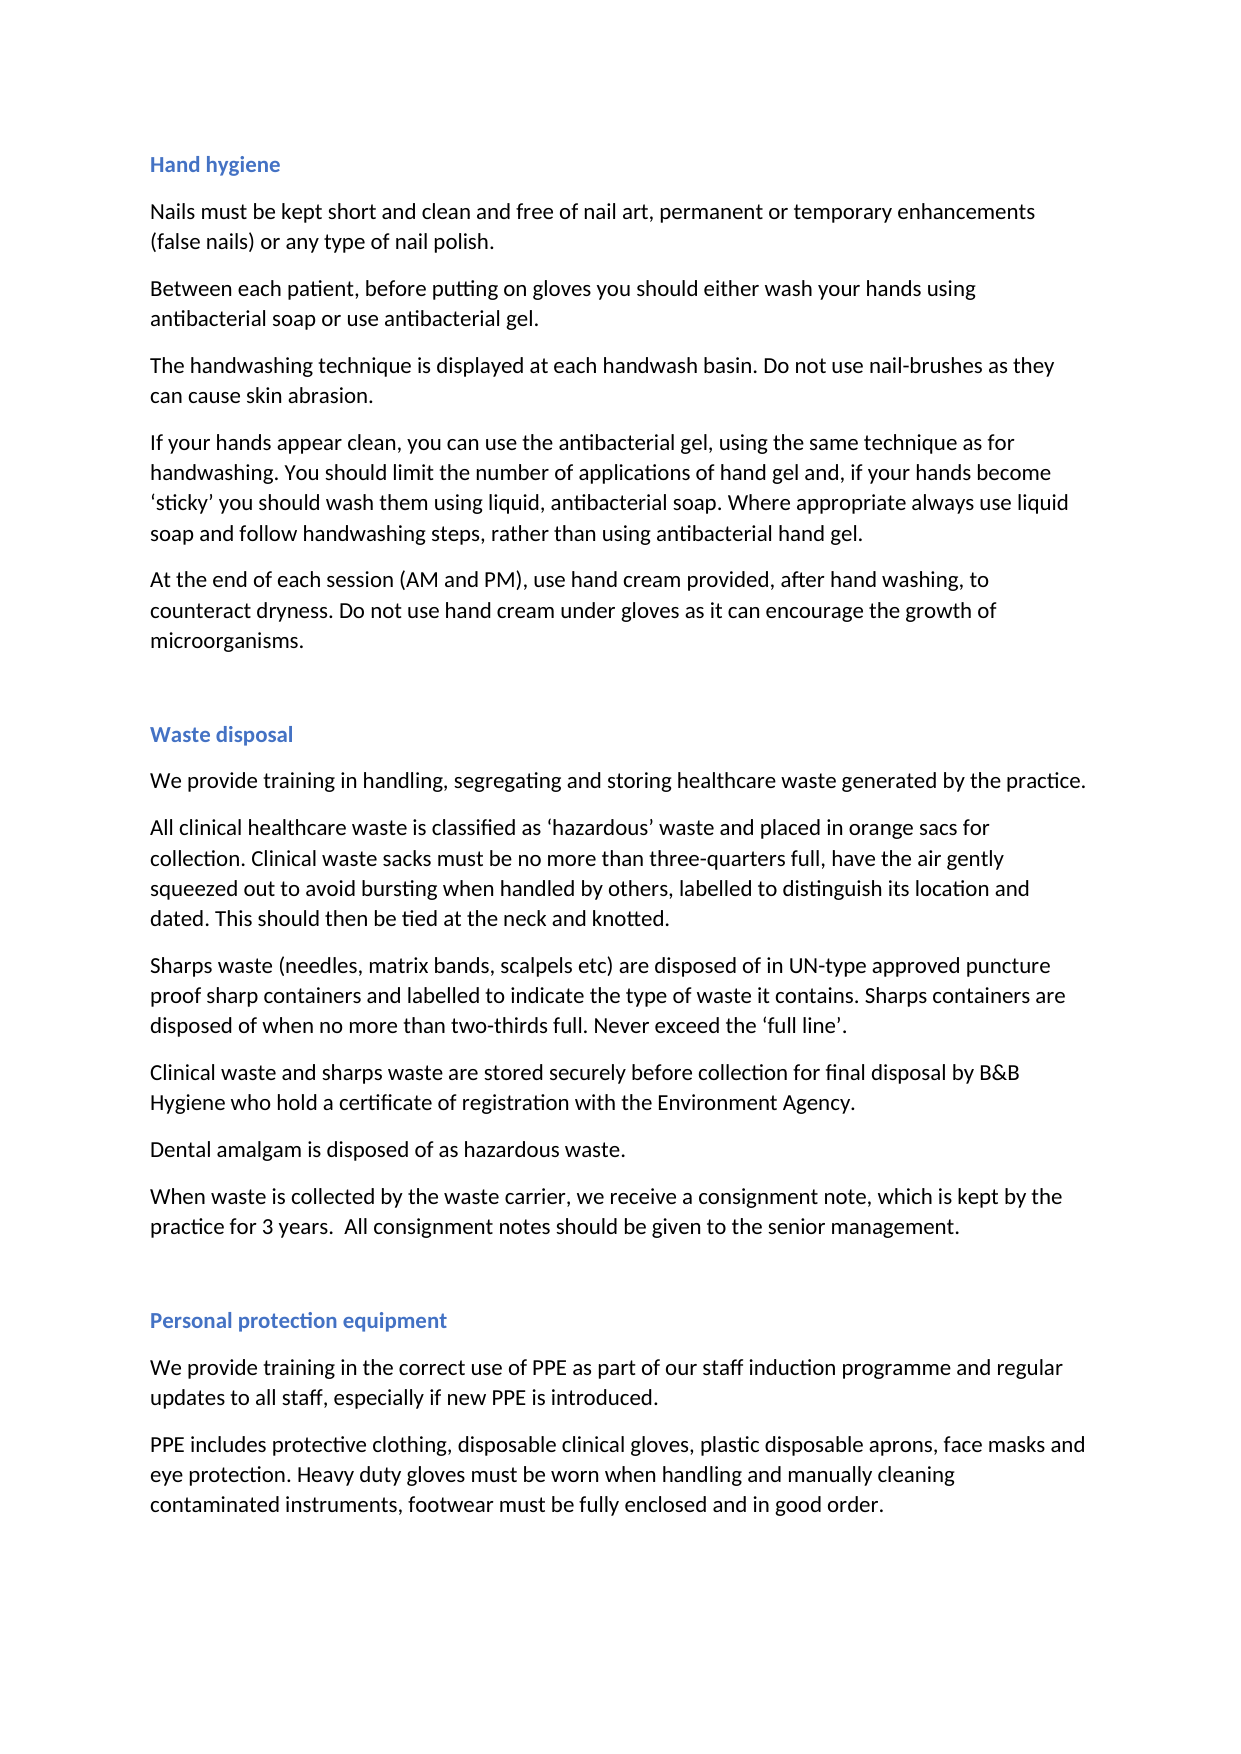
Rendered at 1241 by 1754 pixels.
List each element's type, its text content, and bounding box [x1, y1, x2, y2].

text When waste is collected by the waste carrier, we receive a consignment note, which is kept by the practice for 3 years. All consignment notes should be given to the senior management. [150, 1182, 1090, 1241]
text Clinical waste and sharps waste are stored securely before collection for final disposal by B&B Hygiene who hold a certificate of registration with the Environment Agency. [150, 1058, 1090, 1117]
text Personal protection equipment [150, 1306, 1090, 1334]
text The handwashing technique is displayed at each handwash basin. Do not use nail-brushes as they can cause skin abrasion. [150, 351, 1090, 409]
text Between each patient, before putting on gloves you should either wash your hands using antibacterial soap or use antibacterial gel. [150, 274, 1090, 332]
text At the end of each session (AM and PM), use hand cream provided, after hand washing, to counteract dryness. Do not use hand cream under gloves as it can encourage the growth of microorganisms. [150, 566, 1090, 654]
text Dental amalgam is disposed of as hazardous waste. [150, 1135, 1090, 1163]
text PPE includes protective clothing, disposable clinical gloves, plastic disposable aprons, face masks and eye protection. Heavy duty gloves must be worn when handling and manually cleaning contaminated instruments, footwear must be fully enclosed and in good order. [150, 1430, 1090, 1519]
text Hand hygiene [150, 150, 1090, 178]
text We provide training in the correct use of PPE as part of our staff induction programme and regular updates to all staff, especially if new PPE is introduced. [150, 1353, 1090, 1411]
text Waste disposal [150, 720, 1090, 748]
text Sharps waste (needles, matrix bands, scalpels etc) are disposed of in UN-type approved puncture proof sharp containers and labelled to indicate the type of waste it contains. Sharps containers are disposed of when no more than two-thirds full. Never exceed the ‘full line’. [150, 951, 1090, 1039]
text If your hands appear clean, you can use the antibacterial gel, using the same technique as for handwashing. You should limit the number of applications of hand gel and, if your hands become ‘sticky’ you should wash them using liquid, antibacterial soap. Where appropriate always use liquid soap and follow handwashing steps, rather than using antibacterial hand gel. [150, 428, 1090, 547]
text All clinical healthcare waste is classified as ‘hazardous’ waste and placed in orange sacs for collection. Clinical waste sacks must be no more than three-quarters full, have the air gently squeezed out to avoid bursting when handled by others, labelled to distinguish its location and dated. This should then be tied at the neck and knotted. [150, 813, 1090, 932]
text We provide training in handling, segregating and storing healthcare waste generated by the practice. [150, 767, 1090, 795]
text Nails must be kept short and clean and free of nail art, permanent or temporary enhancements (false nails) or any type of nail polish. [150, 197, 1090, 255]
